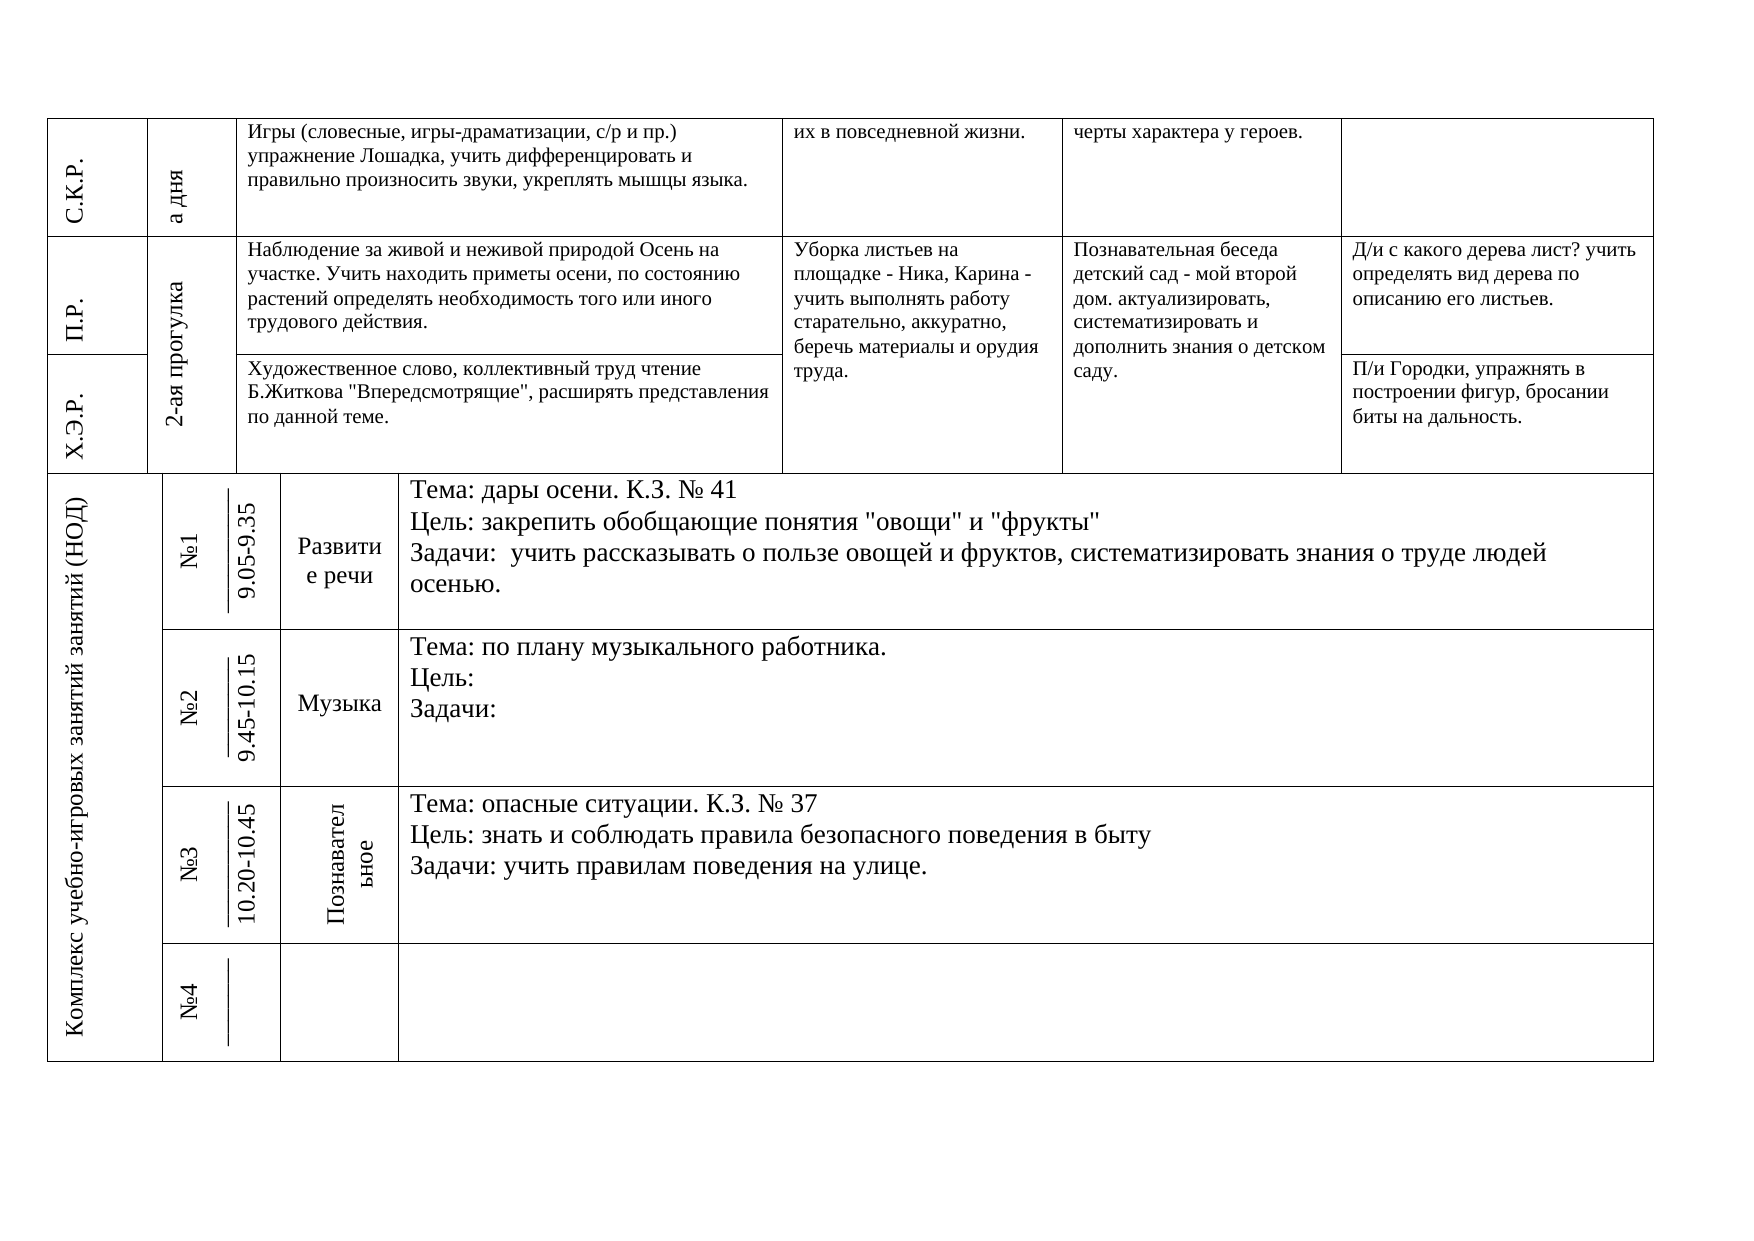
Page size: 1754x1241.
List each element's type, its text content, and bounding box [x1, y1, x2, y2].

table_cell Наблюдение за живой и неживой природой Осень на участке. Учить находить приметы осени, по состоянию растений определять необходимость того или иного трудового действия. [237, 237, 782, 354]
table_cell Тема: по плану музыкального работника. Цель: Задачи: [399, 630, 1653, 786]
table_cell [1342, 119, 1653, 236]
table_cell Тема: опасные ситуации. К.З. № 37 Цель: знать и соблюдать правила безопасного поведения в быту Задачи: учить правилам поведения на улице. [399, 787, 1653, 943]
table_cell 2-ая прогулка [148, 237, 236, 472]
table_cell П.Р. [48, 237, 147, 354]
table_cell Х.Э.Р. [48, 355, 147, 472]
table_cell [1063, 119, 1341, 236]
table_cell [399, 944, 1653, 1061]
table_cell I I половина дня [148, 119, 236, 236]
table_cell Д/и с какого дерева лист? учить определять вид дерева по описанию его листьев. [1342, 237, 1653, 354]
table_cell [783, 119, 1062, 236]
table_cell №2 ________ 9.45-10.15 [163, 630, 280, 786]
table_cell №3 __________10.20-10.45 [163, 787, 280, 943]
table_cell С.К.Р. [48, 119, 147, 236]
table_cell Тема: дары осени. К.З. № 41 Цель: закрепить обобщающие понятия "овощи" и "фрукты" Задачи: учить рассказывать о пользе овощей и фруктов, систематизировать знания о труде людей осенью. [399, 474, 1653, 629]
table_cell Музыка [281, 630, 398, 786]
table_cell Художественное слово, коллективный труд чтение Б.Житкова "Впередсмотрящие", расширять представления по данной теме. [237, 355, 782, 472]
table_cell №4 _______ [163, 944, 280, 1061]
table_cell Развитие речи [281, 474, 398, 629]
table_cell Комплекс учебно-игровых занятий занятий (НОД) [48, 474, 162, 1061]
table_cell П/и Городки, упражнять в построении фигур, бросании биты на дальность. [1342, 355, 1653, 472]
table_cell [281, 944, 398, 1061]
table_cell Познавательная беседа детский сад - мой второй дом. актуализировать, систематизировать и дополнить знания о детском саду. [1063, 237, 1341, 472]
table_cell Познавательное развитие [281, 787, 398, 943]
table_cell №1 __________9.05-9.35 [163, 474, 280, 629]
table_cell Игры (словесные, игры-драматизации, с/р и пр.) упражнение Лошадка, учить дифференцировать и правильно произносить звуки, укреплять мышцы языка. [237, 119, 782, 236]
table_cell Уборка листьев на площадке - Ника, Карина - учить выполнять работу старательно, аккуратно, беречь материалы и орудия труда. [783, 237, 1062, 472]
